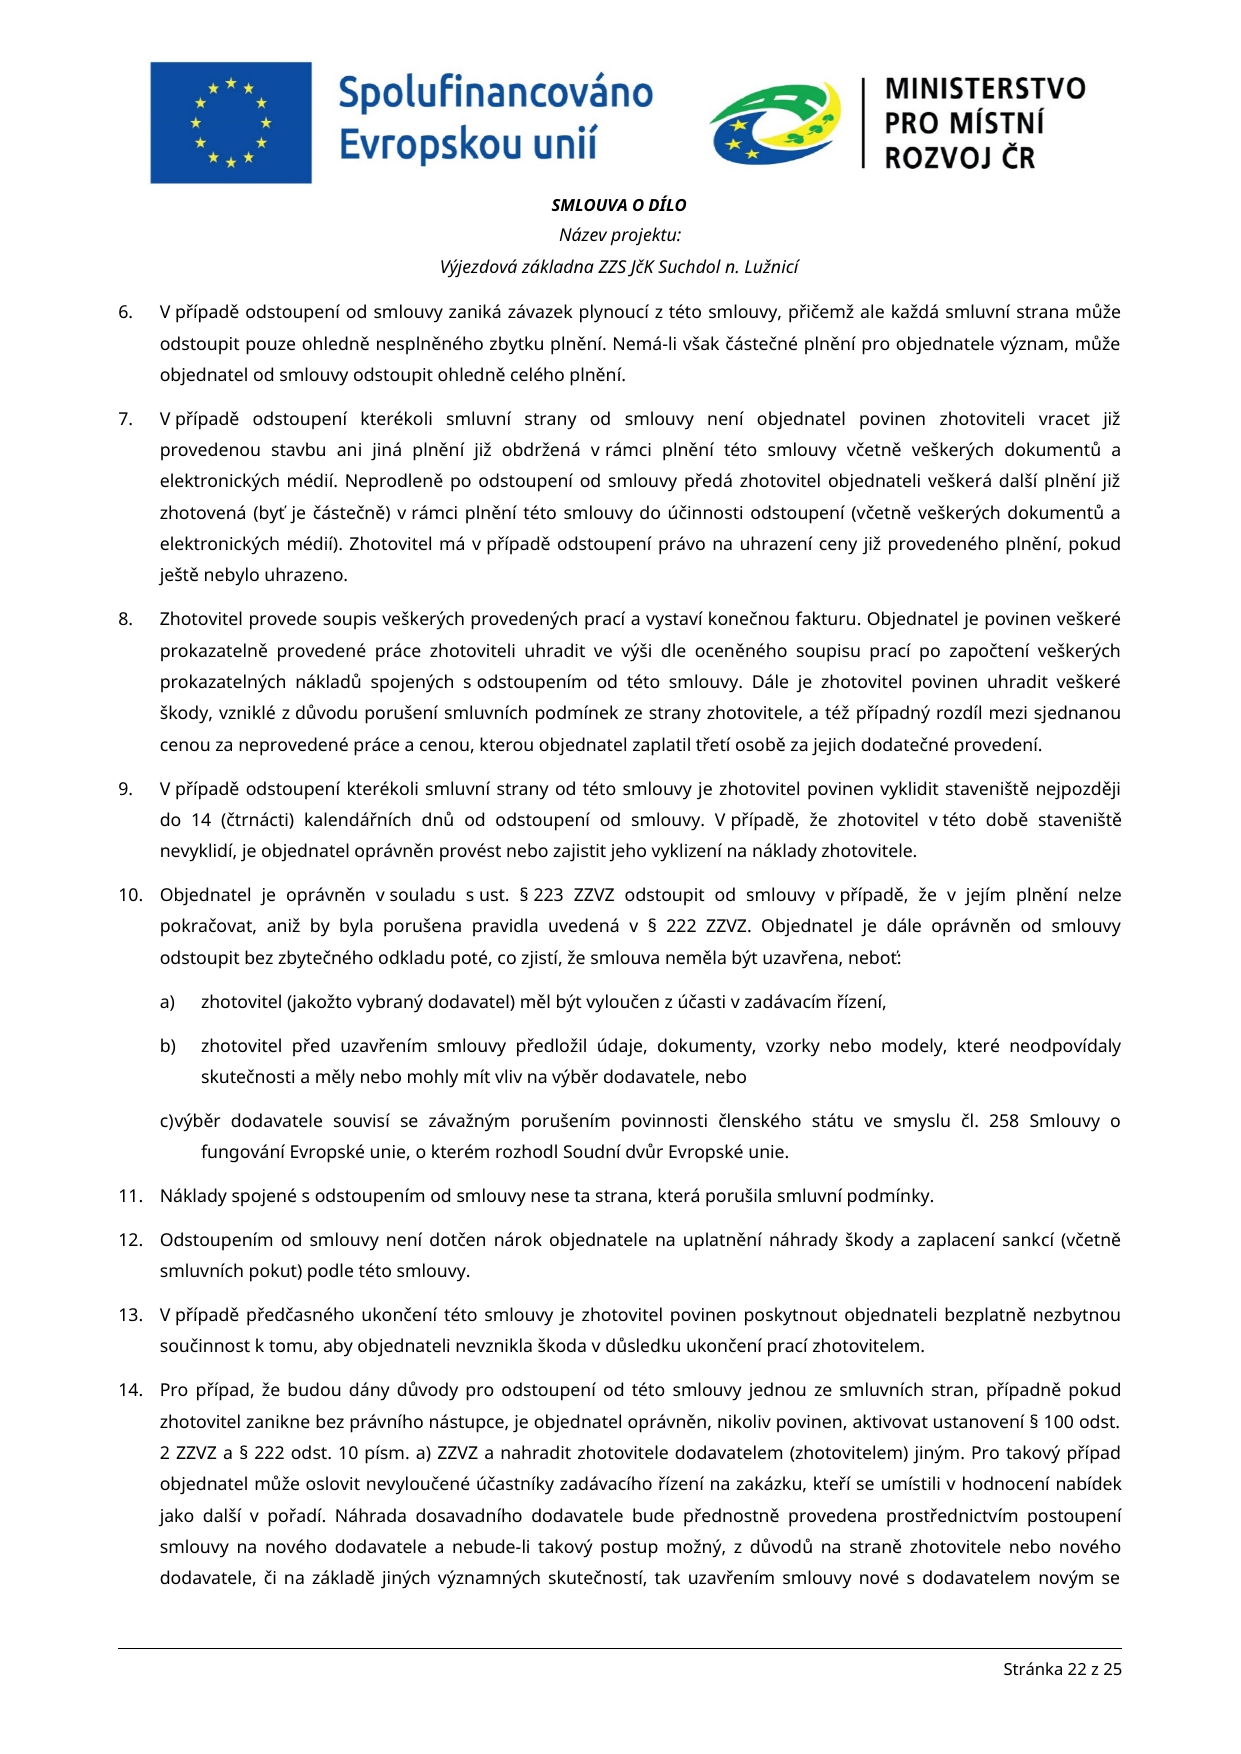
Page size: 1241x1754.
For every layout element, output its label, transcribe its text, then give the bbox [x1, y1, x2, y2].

text Náklady spojené s odstoupením od smlouvy nese ta strana, která porušila smluvní podmínky. [118, 1183, 1122, 1208]
text V případě odstoupení od smlouvy zaniká závazek plynoucí z této smlouvy, přičemž ale každá smluvní strana může odstoupit pouze ohledně nesplněného zbytku plnění. Nemá-li však částečné plnění pro objednatele význam, může objednatel od smlouvy odstoupit ohledně celého plnění. [118, 299, 1122, 386]
text Odstoupením od smlouvy není dotčen nárok objednatele na uplatnění náhrady škody a zaplacení sankcí (včetně smluvních pokut) podle této smlouvy. [118, 1227, 1122, 1283]
text Objednatel je oprávněn v souladu s ust. § 223 ZZVZ odstoupit od smlouvy v případě, že v jejím plnění nelze pokračovat, aniž by byla porušena pravidla uvedená v § 222 ZZVZ. Objednatel je dále oprávněn od smlouvy odstoupit bez zbytečného odkladu poté, co zjistí, že smlouva neměla být uzavřena, neboť: [118, 883, 1122, 969]
text Zhotovitel provede soupis veškerých provedených prací a vystaví konečnou fakturu. Objednatel je povinen veškeré prokazatelně provedené práce zhotoviteli uhradit ve výši dle oceněného soupisu prací po započtení veškerých prokazatelných nákladů spojených s odstoupením od této smlouvy. Dále je zhotovitel povinen uhradit veškeré škody, vzniklé z důvodu porušení smluvních podmínek ze strany zhotovitele, a též případný rozdíl mezi sjednanou cenou za neprovedené práce a cenou, kterou objednatel zaplatil třetí osobě za jejich dodatečné provedení. [118, 607, 1122, 756]
text zhotovitel (jakožto vybraný dodavatel) měl být vyloučen z účasti v zadávacím řízení, [159, 989, 1122, 1013]
picture [147, 59, 1093, 187]
text V případě předčasného ukončení této smlouvy je zhotovitel povinen poskytnout objednateli bezplatně nezbytnou součinnost k tomu, aby objednateli nevznikla škoda v důsledku ukončení prací zhotovitelem. [118, 1302, 1122, 1358]
text V případě odstoupení kterékoli smluvní strany od smlouvy není objednatel povinen zhotoviteli vracet již provedenou stavbu ani jiná plnění již obdržená v rámci plnění této smlouvy včetně veškerých dokumentů a elektronických médií. Neprodleně po odstoupení od smlouvy předá zhotovitel objednateli veškerá další plnění již zhotovená (byť je částečně) v rámci plnění této smlouvy do účinnosti odstoupení (včetně veškerých dokumentů a elektronických médií). Zhotovitel má v případě odstoupení právo na uhrazení ceny již provedeného plnění, pokud ještě nebylo uhrazeno. [118, 406, 1122, 587]
text V případě odstoupení kterékoli smluvní strany od této smlouvy je zhotovitel povinen vyklidit staveniště nejpozději do 14 (čtrnácti) kalendářních dnů od odstoupení od smlouvy. V případě, že zhotovitel v této době staveniště nevyklidí, je objednatel oprávněn provést nebo zajistit jeho vyklizení na náklady zhotovitele. [118, 776, 1122, 863]
text zhotovitel před uzavřením smlouvy předložil údaje, dokumenty, vzorky nebo modely, které neodpovídaly skutečnosti a měly nebo mohly mít vliv na výběr dodavatele, nebo [159, 1033, 1122, 1088]
text výběr dodavatele souvisí se závažným porušením povinnosti členského státu ve smyslu čl. 258 Smlouvy o fungování Evropské unie, o kterém rozhodl Soudní dvůr Evropské unie. [159, 1108, 1122, 1164]
